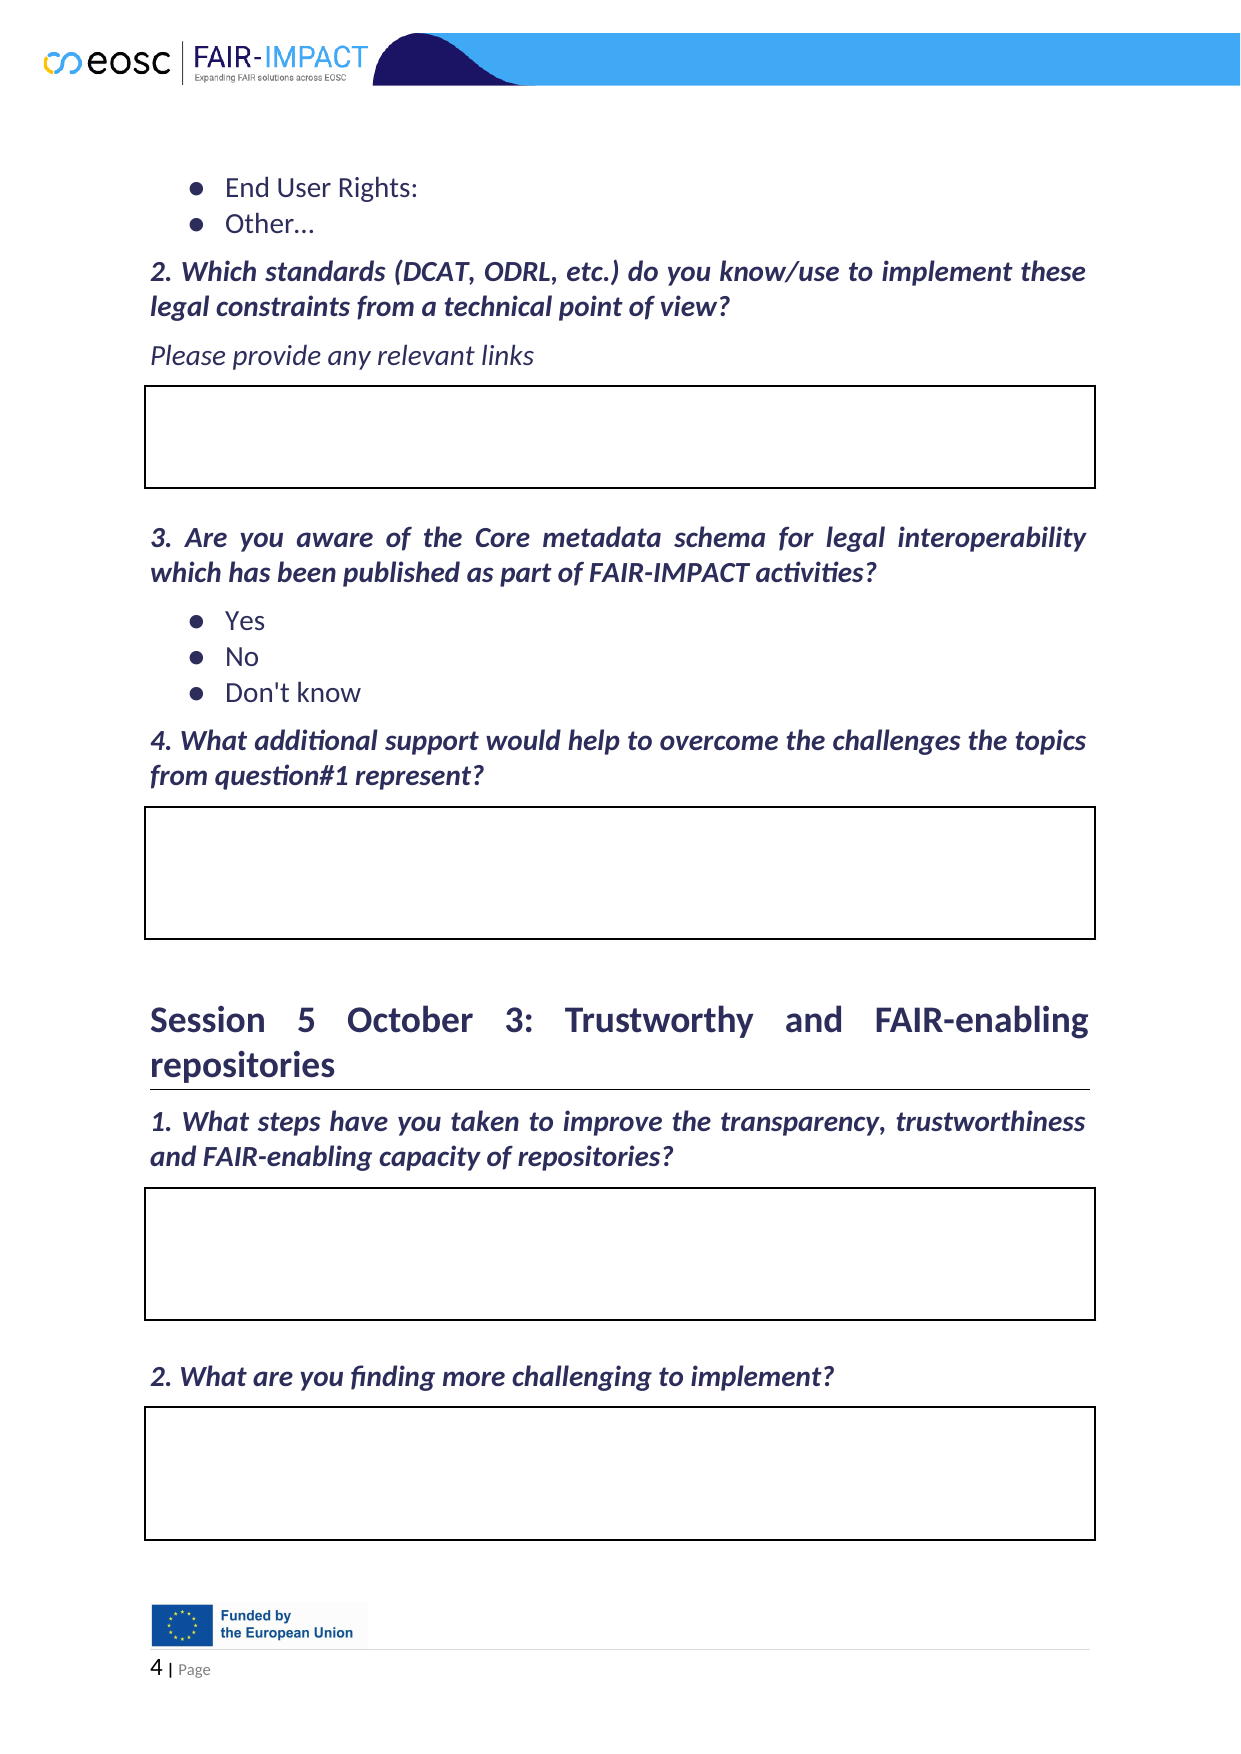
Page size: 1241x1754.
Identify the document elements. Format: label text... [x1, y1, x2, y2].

text 3. Are you aware of the Core metadata schema for legal interoperability which has been published as part of FAIR-IMPACT activities? [150, 519, 1090, 590]
text 4. What additional support would help to overcome the challenges the topics from question#1 represent? [150, 722, 1090, 793]
text 1. What steps have you taken to improve the transparency, trustworthiness and FAIR-enabling capacity of repositories? [150, 1103, 1090, 1174]
list Don't know [187, 674, 1090, 709]
list No [187, 638, 1090, 674]
text 2. What are you finding more challenging to implement? [150, 1358, 1090, 1394]
list Yes [187, 602, 1090, 638]
picture [43, 33, 1241, 86]
text Please provide any relevant links [150, 337, 1090, 372]
list Other… [187, 205, 1090, 240]
subtitle Session 5 October 3: Trustworthy and FAIR-enabling repositories [150, 996, 1090, 1089]
picture [149, 1602, 368, 1649]
text 2. Which standards (DCAT, ODRL, etc.) do you know/use to implement these legal constraints from a technical point of view? [150, 253, 1090, 324]
list End User Rights: [187, 169, 1090, 205]
